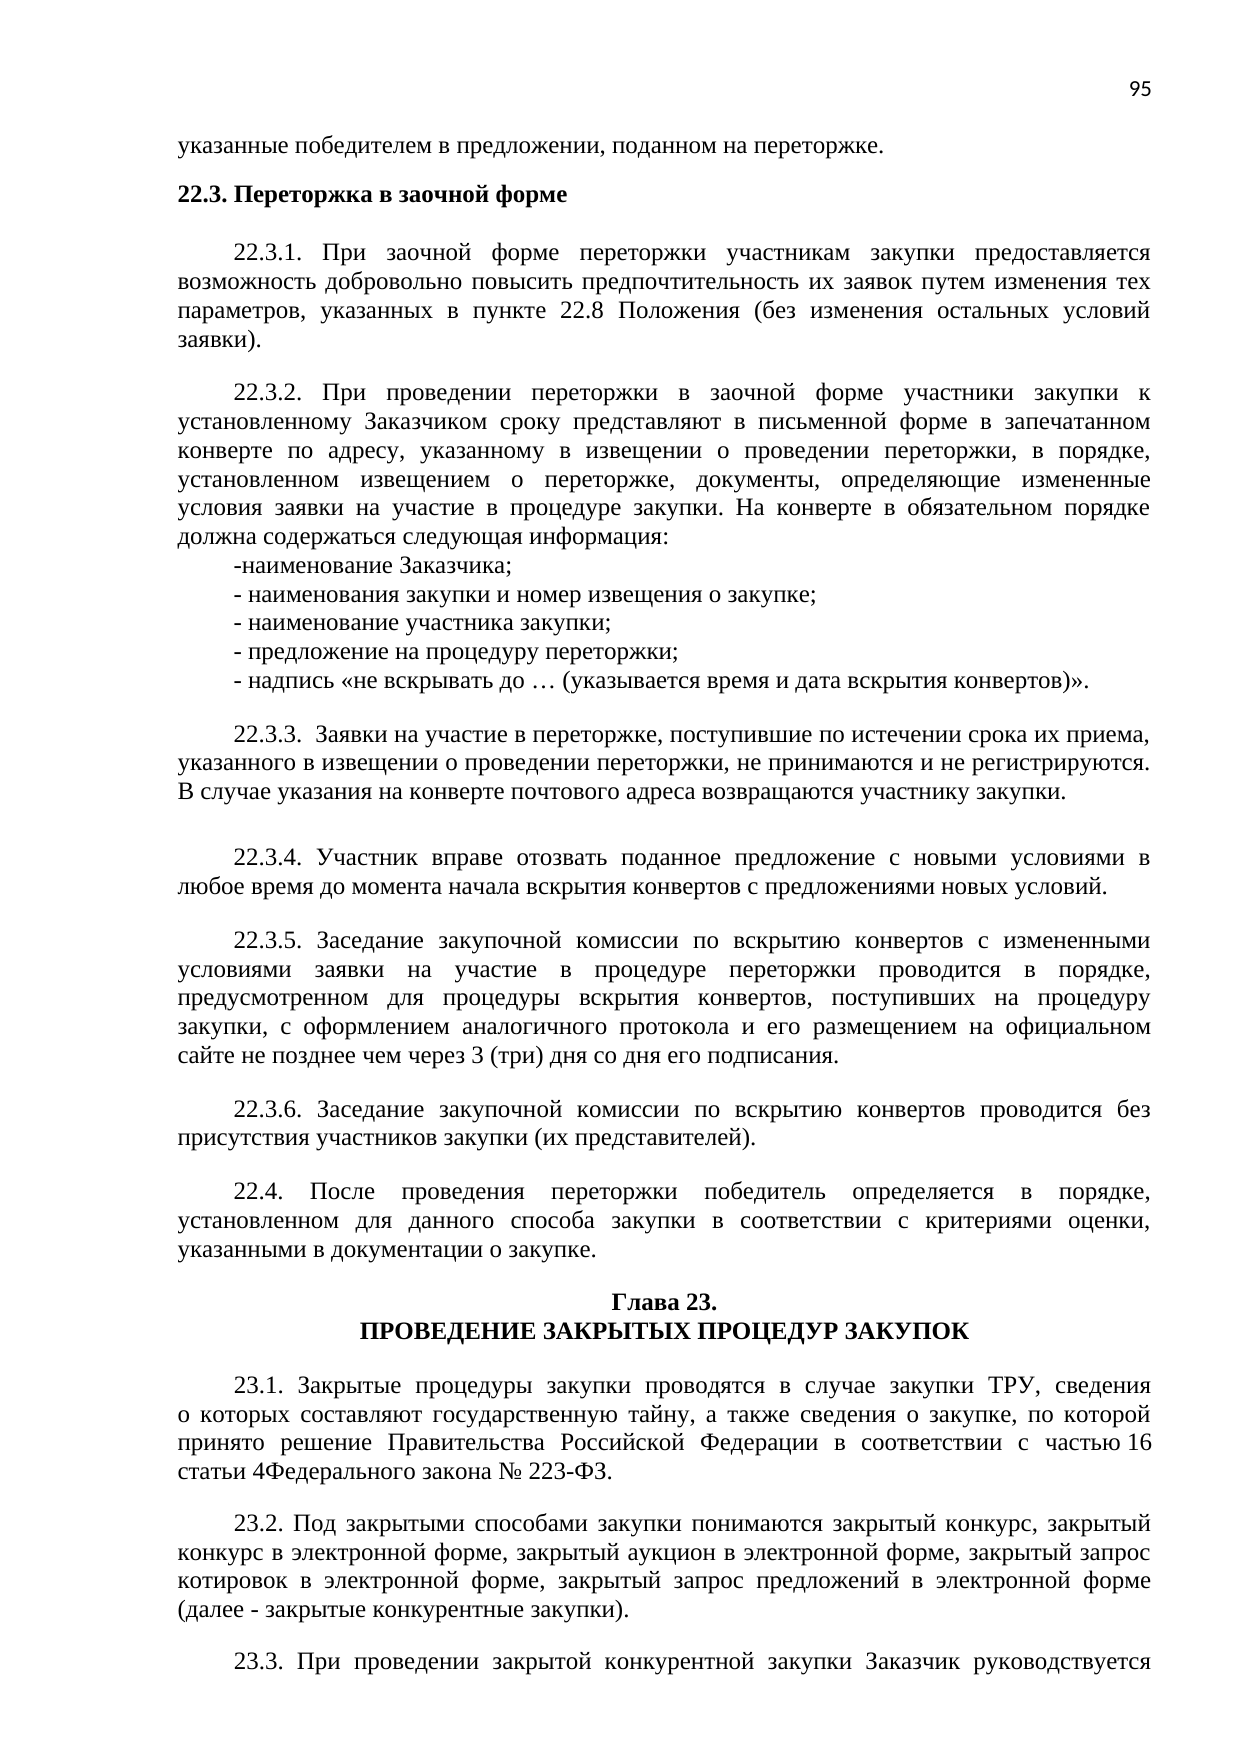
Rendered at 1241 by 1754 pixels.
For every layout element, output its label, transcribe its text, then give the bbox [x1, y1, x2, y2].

text - предложение на процедуру переторжки; [177, 636, 1152, 665]
text 22.3.6. Заседание закупочной комиссии по вскрытию конвертов проводится без присутствия участников закупки (их представителей). [177, 1094, 1152, 1151]
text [177, 1646, 1152, 1674]
text 23.1. Закрытые процедуры закупки проводятся в случае закупки ТРУ, сведения о которых составляют государственную тайну, а также сведения о закупке, по которой принято решение Правительства Российской Федерации в соответствии с частью 16 статьи 4Федерального закона № 223-ФЗ. [177, 1370, 1152, 1485]
text 22.3.3. Заявки на участие в переторжке, поступившие по истечении срока их приема, указанного в извещении о проведении переторжки, не принимаются и не регистрируются. В случае указания на конверте почтового адреса возвращаются участнику закупки. [177, 719, 1152, 805]
text 23.2. Под закрытыми способами закупки понимаются закрытый конкурс, закрытый конкурс в электронной форме, закрытый аукцион в электронной форме, закрытый запрос котировок в электронной форме, закрытый запрос предложений в электронной форме (далее - закрытые конкурентные закупки). [177, 1508, 1152, 1623]
text 22.3.5. Заседание закупочной комиссии по вскрытию конвертов с измененными условиями заявки на участие в процедуре переторжки проводится в порядке, предусмотренном для процедуры вскрытия конвертов, поступивших на процедуру закупки, с оформлением аналогичного протокола и его размещением на официальном сайте не позднее чем через 3 (три) дня со дня его подписания. [177, 925, 1152, 1069]
text - наименование участника закупки; [177, 607, 1152, 636]
text 22.3.1. При заочной форме переторжки участникам закупки предоставляется возможность добровольно повысить предпочтительность их заявок путем изменения тех параметров, указанных в пункте 22.8 Положения (без изменения остальных условий заявки). [177, 237, 1152, 352]
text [177, 130, 1152, 158]
subtitle 22.3. Переторжка в заочной форме [177, 179, 1152, 208]
text 22.3.2. При проведении переторжки в заочной форме участники закупки к установленному Заказчиком сроку представляют в письменной форме в запечатанном конверте по адресу, указанному в извещении о проведении переторжки, в порядке, установленном извещением о переторжке, документы, определяющие измененные условия заявки на участие в процедуре закупки. На конверте в обязательном порядке должна содержаться следующая информация: [177, 377, 1152, 550]
text -наименование Заказчика; [177, 550, 1152, 579]
text - надпись «не вскрывать до … (указывается время и дата вскрытия конвертов)». [177, 665, 1152, 694]
text 22.3.4. Участник вправе отозвать поданное предложение с новыми условиями в любое время до момента начала вскрытия конвертов с предложениями новых условий. [177, 842, 1152, 900]
text Глава 23. ПРОВЕДЕНИЕ ЗАКРЫТЫХ ПРОЦЕДУР ЗАКУПОК [177, 1287, 1152, 1345]
text 22.4. После проведения переторжки победитель определяется в порядке, установленном для данного способа закупки в соответствии с критериями оценки, указанными в документации о закупке. [177, 1176, 1152, 1262]
text - наименования закупки и номер извещения о закупке; [177, 579, 1152, 607]
